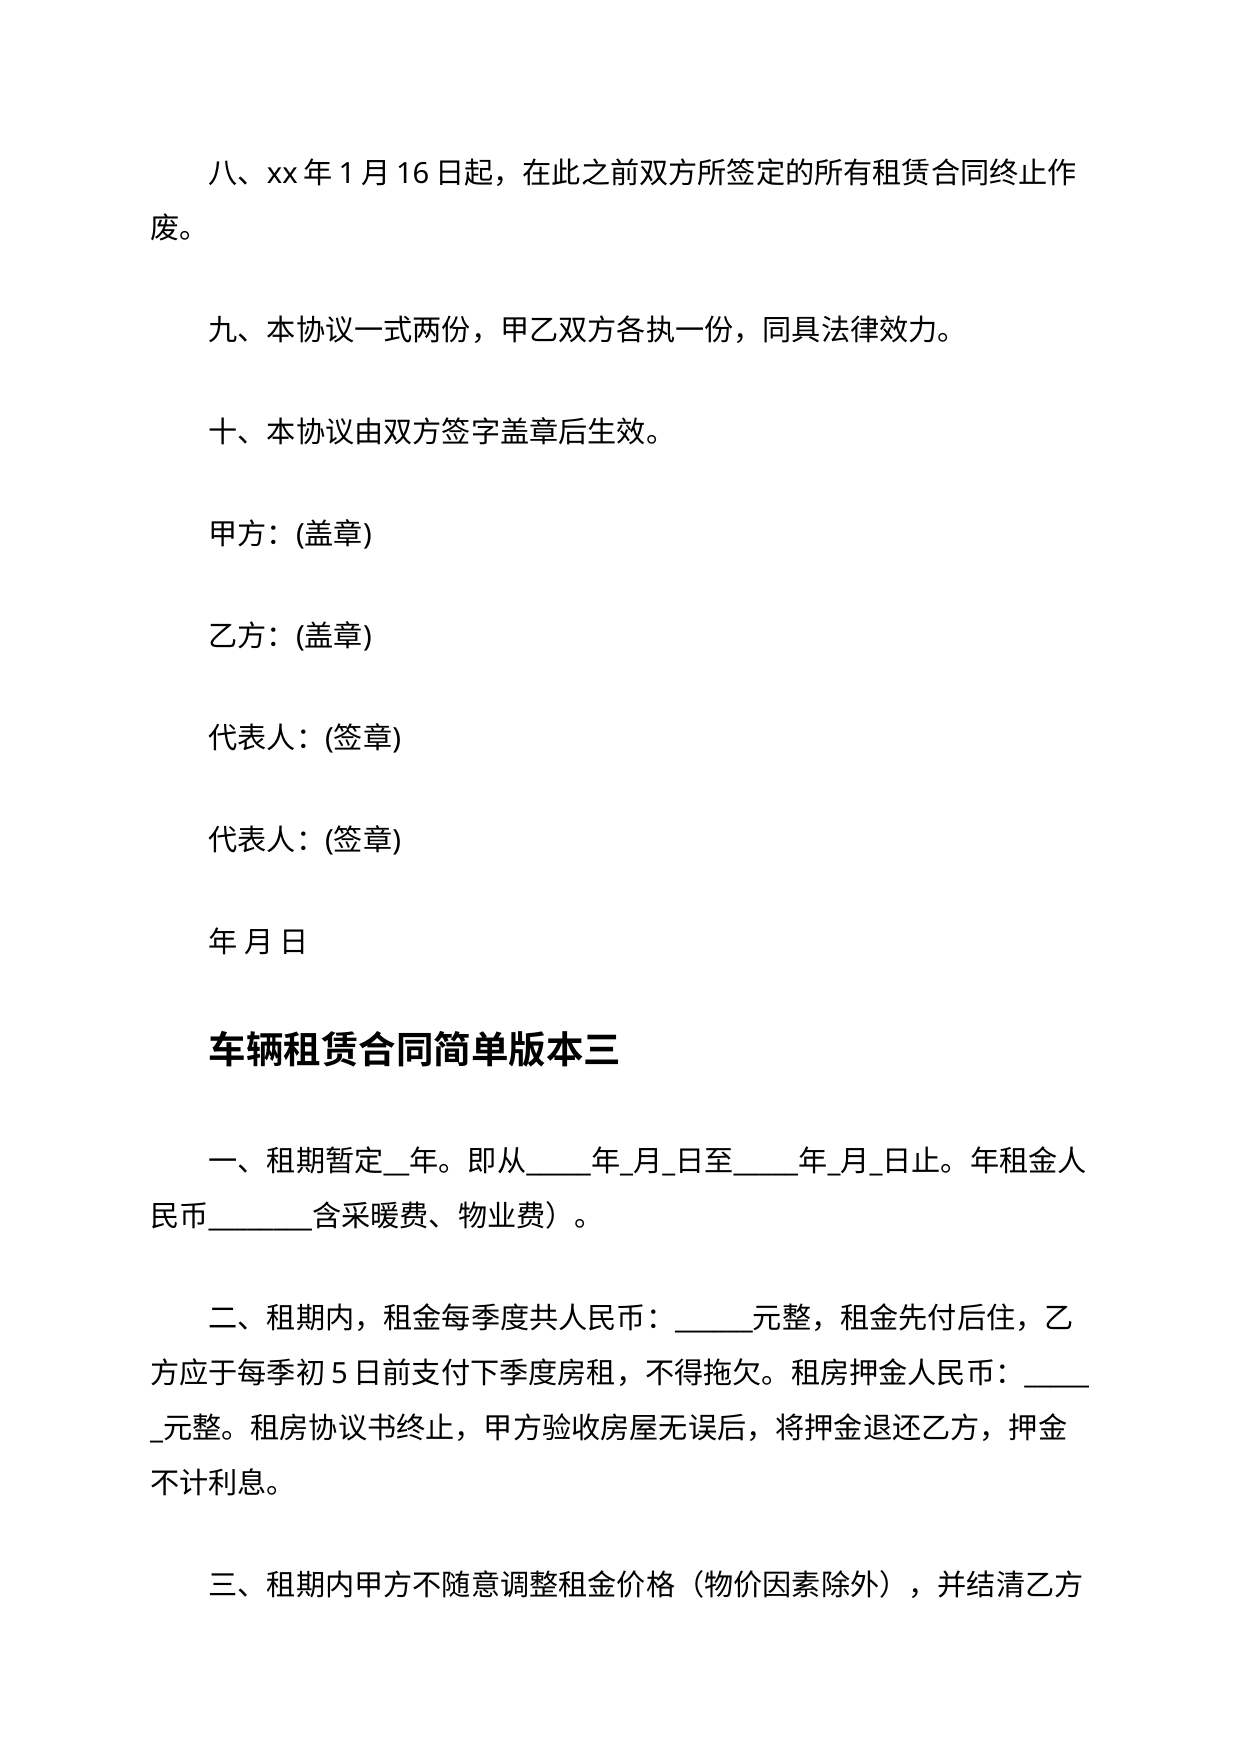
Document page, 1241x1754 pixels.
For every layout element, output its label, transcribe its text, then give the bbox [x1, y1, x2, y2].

text 代表人：(签章) [150, 816, 1090, 859]
text 一、租期暂定__年。即从_____年_月_日至_____年_月_日止。年租金人民币________含采暖费、物业费）。 [150, 1137, 1090, 1235]
text 八、xx年1月16日起，在此之前双方所签定的所有租赁合同终止作废。 [150, 150, 1090, 247]
text 二、租期内，租金每季度共人民币：______元整，租金先付后住，乙方应于每季初5日前支付下季度房租，不得拖欠。租房押金人民币：______元整。租房协议书终止，甲方验收房屋无误后，将押金退还乙方，押金不计利息。 [150, 1294, 1090, 1502]
text 乙方：(盖章) [150, 612, 1090, 655]
text 年 月 日 [150, 918, 1090, 961]
text 十、本协议由双方签字盖章后生效。 [150, 408, 1090, 451]
text 代表人：(签章) [150, 714, 1090, 757]
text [150, 1561, 1090, 1603]
text 甲方：(盖章) [150, 510, 1090, 553]
text 九、本协议一式两份，甲乙双方各执一份，同具法律效力。 [150, 307, 1090, 349]
text 车辆租赁合同简单版本三 [150, 1020, 1090, 1074]
